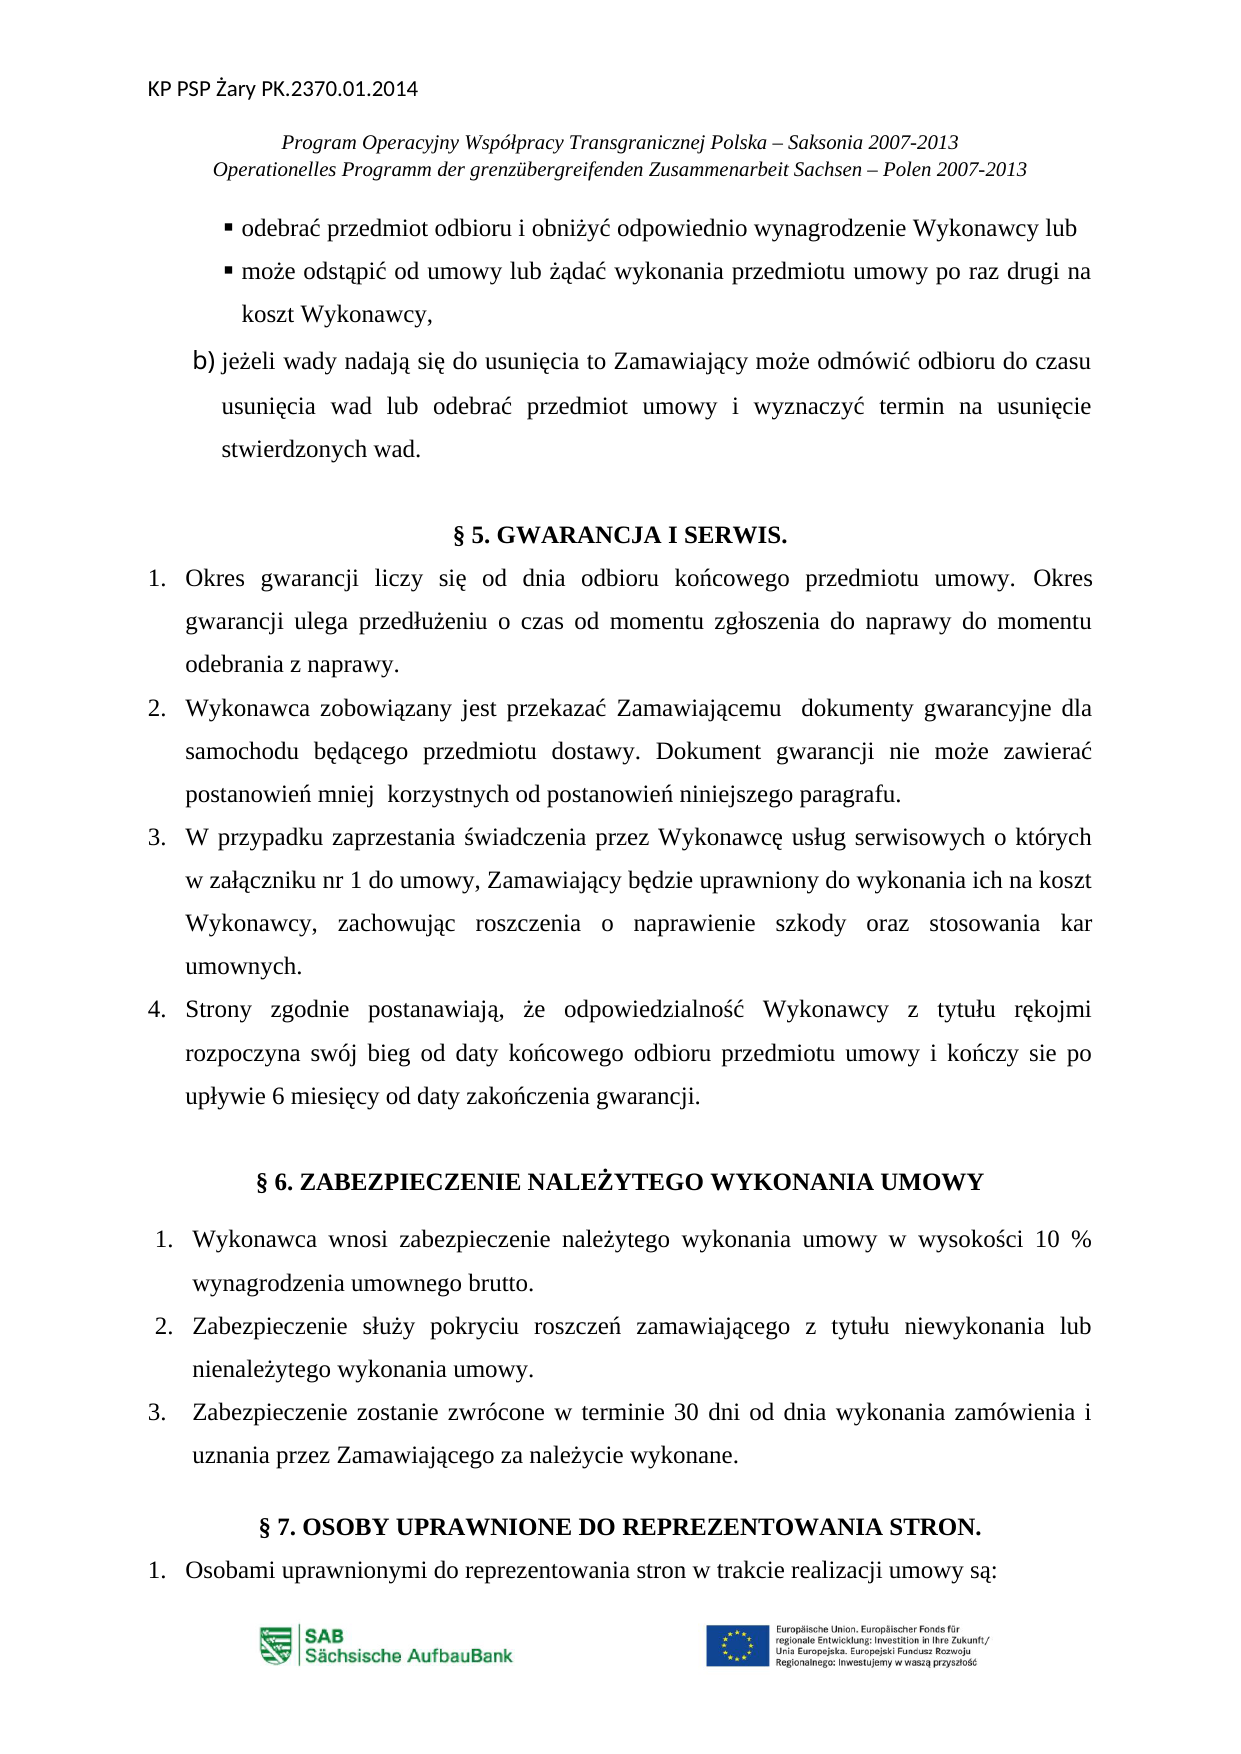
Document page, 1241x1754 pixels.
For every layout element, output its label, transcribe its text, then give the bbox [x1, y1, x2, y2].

list Wykonawca wnosi zabezpieczenie należytego wykonania umowy w wysokości 10 % wynagrodzenia umownego brutto. [154, 1224, 1093, 1296]
list Osobami uprawnionymi do reprezentowania stron w trakcie realizacji umowy są: [148, 1555, 1093, 1584]
list Wykonawca zobowiązany jest przekazać Zamawiającemu dokumenty gwarancyjne dla samochodu będącego przedmiotu dostawy. Dokument gwarancji nie może zawierać postanowień mniej korzystnych od postanowień niniejszego paragrafu. [148, 693, 1093, 808]
text § 5. GWARANCJA I SERWIS. [148, 520, 1093, 549]
list W przypadku zaprzestania świadczenia przez Wykonawcę usług serwisowych o których w załączniku nr 1 do umowy, Zamawiający będzie uprawniony do wykonania ich na koszt Wykonawcy, zachowując roszczenia o naprawienie szkody oraz stosowania kar umownych. [148, 822, 1093, 980]
list jeżeli wady nadają się do usunięcia to Zamawiający może odmówić odbioru do czasu usunięcia wad lub odebrać przedmiot umowy i wyznaczyć termin na usunięcie stwierdzonych wad. [192, 342, 1093, 463]
list Strony zgodnie postanawiają, że odpowiedzialność Wykonawcy z tytułu rękojmi rozpoczyna swój bieg od daty końcowego odbioru przedmiotu umowy i kończy sie po upływie 6 miesięcy od daty zakończenia gwarancji. [148, 994, 1093, 1109]
list Zabezpieczenie służy pokryciu roszczeń zamawiającego z tytułu niewykonania lub nienależytego wykonania umowy. [154, 1311, 1093, 1383]
text § 6. ZABEZPIECZENIE NALEŻYTEGO WYKONANIA UMOWY [148, 1167, 1093, 1196]
list może odstąpić od umowy lub żądać wykonania przedmiotu umowy po raz drugi na koszt Wykonawcy, [223, 256, 1093, 328]
list odebrać przedmiot odbioru i obniżyć odpowiednio wynagrodzenie Wykonawcy lub [223, 213, 1093, 242]
list Zabezpieczenie zostanie zwrócone w terminie 30 dni od dnia wykonania zamówienia i uznania przez Zamawiającego za należycie wykonane. [148, 1397, 1093, 1469]
list Okres gwarancji liczy się od dnia odbioru końcowego przedmiotu umowy. Okres gwarancji ulega przedłużeniu o czas od momentu zgłoszenia do naprawy do momentu odebrania z naprawy. [148, 563, 1093, 678]
text § 7. OSOBY UPRAWNIONE DO REPREZENTOWANIA STRON. [148, 1512, 1093, 1541]
